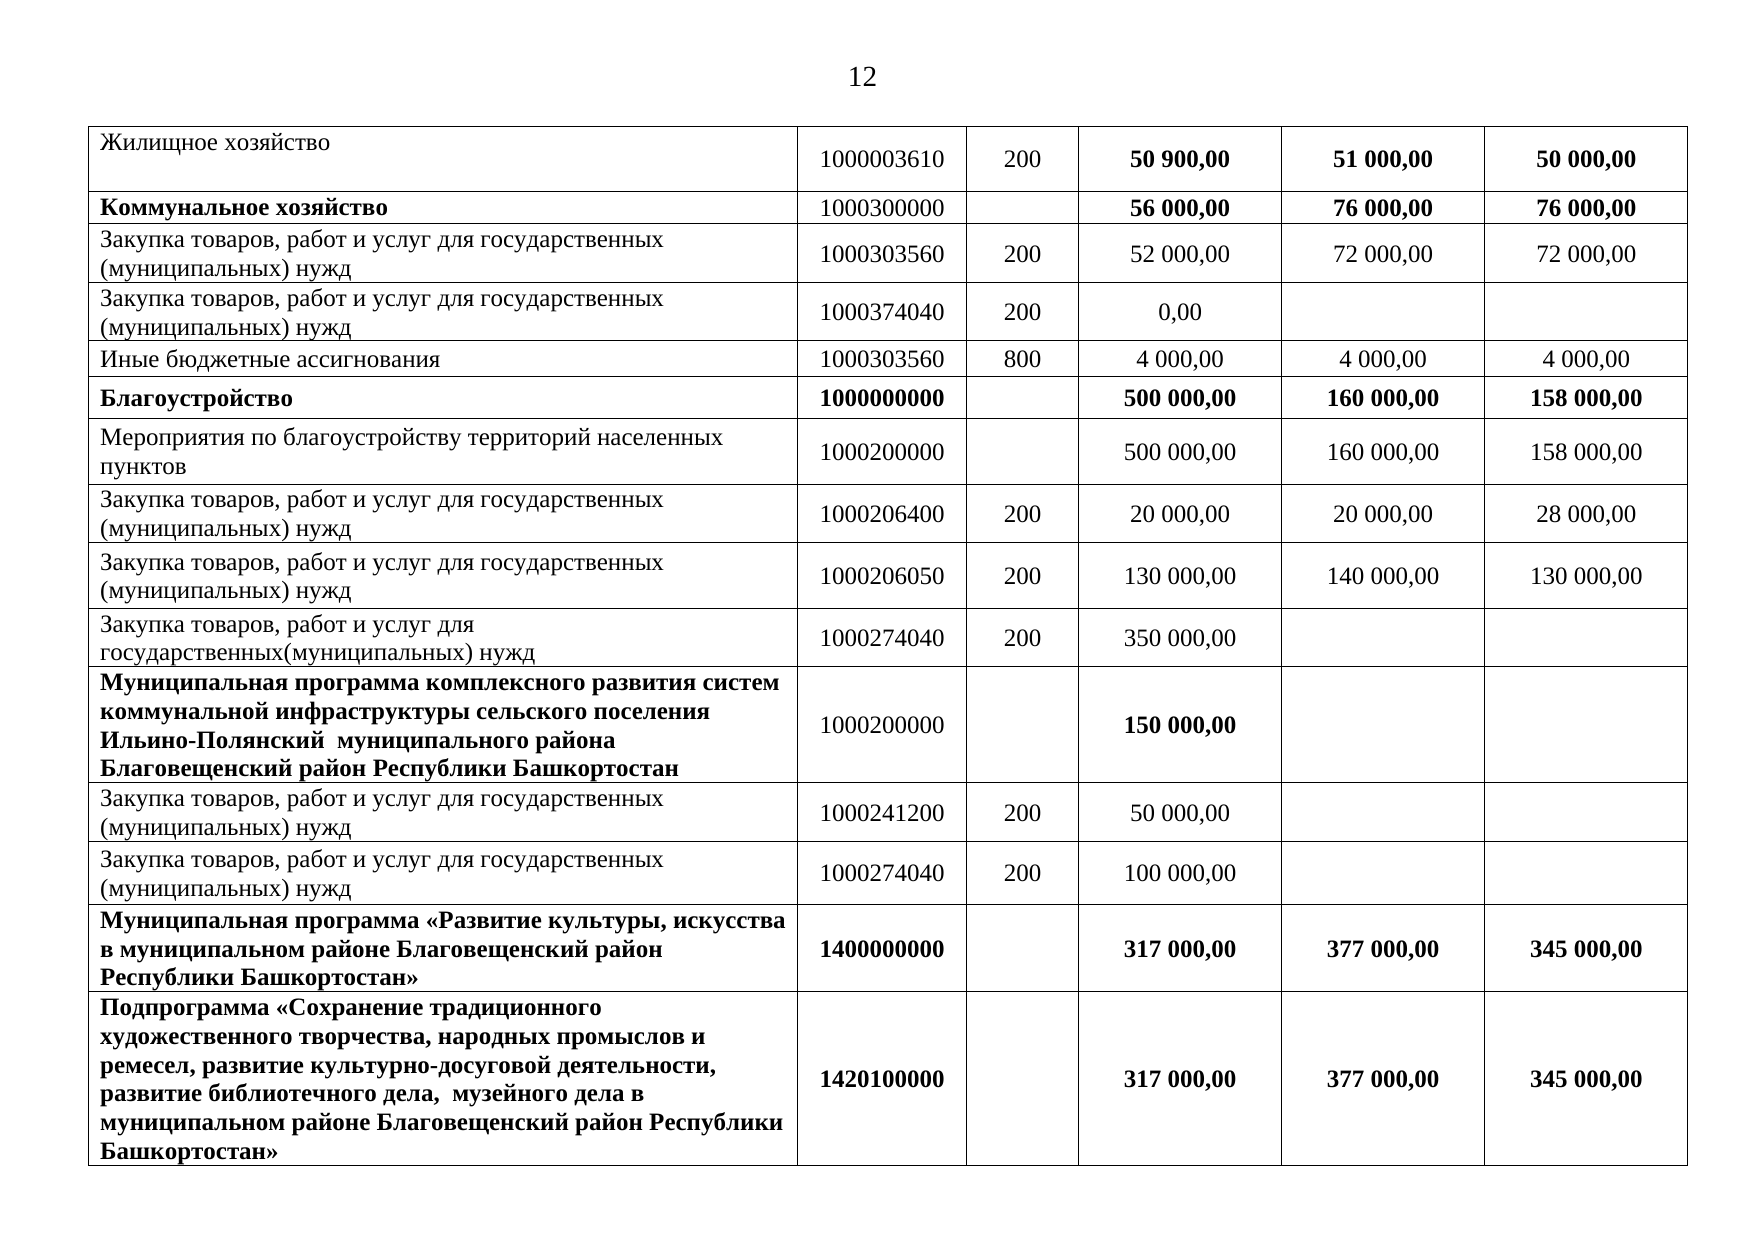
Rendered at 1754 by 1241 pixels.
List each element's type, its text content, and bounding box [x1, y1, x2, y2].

table_cell 50 000,00 [1079, 783, 1281, 841]
table_cell 52 000,00 [1079, 224, 1281, 282]
table_cell [1485, 283, 1687, 340]
table_cell 200 [967, 127, 1078, 191]
table_cell 51 000,00 [1282, 127, 1484, 191]
table_cell 350 000,00 [1079, 609, 1281, 666]
table_cell [967, 992, 1078, 1165]
table_cell 1400000000 [798, 905, 966, 991]
table_cell [967, 419, 1078, 483]
table_cell [1282, 783, 1484, 841]
table_cell 200 [967, 283, 1078, 340]
table_cell [1485, 667, 1687, 782]
table_cell Закупка товаров, работ и услуг для государственных (муниципальных) нужд [89, 543, 797, 608]
table_cell [1282, 842, 1484, 904]
table_cell [967, 377, 1078, 418]
table_cell [1282, 609, 1484, 666]
table_cell 377 000,00 [1282, 905, 1484, 991]
table_cell 200 [967, 224, 1078, 282]
table_cell 50 000,00 [1485, 127, 1687, 191]
table_cell 1000300000 [798, 192, 966, 223]
table_cell 1000241200 [798, 783, 966, 841]
table_cell Иные бюджетные ассигнования [89, 341, 797, 376]
table_cell 1000003610 [798, 127, 966, 191]
table_cell Подпрограмма «Сохранение традиционного художественного творчества, народных промыслов и ремесел, развитие культурно-досуговой деятельности, развитие библиотечного дела, музейного дела в муниципальном районе Благовещенский район Республики Башкортостан» [89, 992, 797, 1165]
table_cell 500 000,00 [1079, 419, 1281, 483]
table_cell 200 [967, 842, 1078, 904]
table_cell 200 [967, 609, 1078, 666]
table_cell 20 000,00 [1079, 485, 1281, 542]
table_cell [967, 192, 1078, 223]
table_cell 1420100000 [798, 992, 966, 1165]
table_cell Муниципальная программа комплексного развития систем коммунальной инфраструктуры сельского поселения Ильино-Полянский муниципального района Благовещенский район Республики Башкортостан [89, 667, 797, 782]
table_cell 500 000,00 [1079, 377, 1281, 418]
table_cell 158 000,00 [1485, 377, 1687, 418]
table_cell 76 000,00 [1282, 192, 1484, 223]
table_cell 345 000,00 [1485, 905, 1687, 991]
table_cell 1000000000 [798, 377, 966, 418]
table_cell Муниципальная программа «Развитие культуры, искусства в муниципальном районе Благовещенский район Республики Башкортостан» [89, 905, 797, 991]
table_cell 377 000,00 [1282, 992, 1484, 1165]
table_cell Благоустройство [89, 377, 797, 418]
table_cell Мероприятия по благоустройству территорий населенных пунктов [89, 419, 797, 483]
table_cell 140 000,00 [1282, 543, 1484, 608]
table_cell 20 000,00 [1282, 485, 1484, 542]
table_cell [967, 905, 1078, 991]
table_cell 1000206400 [798, 485, 966, 542]
table_cell [1282, 283, 1484, 340]
table_cell 1000303560 [798, 341, 966, 376]
table_cell 1000206050 [798, 543, 966, 608]
table_cell 200 [967, 783, 1078, 841]
table_cell 200 [967, 543, 1078, 608]
table_cell 4 000,00 [1485, 341, 1687, 376]
table_cell 160 000,00 [1282, 377, 1484, 418]
table_cell 1000200000 [798, 419, 966, 483]
table_cell Жилищное хозяйство [89, 127, 797, 191]
table_cell [1485, 609, 1687, 666]
table_cell 200 [967, 485, 1078, 542]
table_cell 130 000,00 [1485, 543, 1687, 608]
table_cell 0,00 [1079, 283, 1281, 340]
table_cell 1000274040 [798, 609, 966, 666]
table_cell 100 000,00 [1079, 842, 1281, 904]
table_cell 1000274040 [798, 842, 966, 904]
table_cell 56 000,00 [1079, 192, 1281, 223]
table_cell 800 [967, 341, 1078, 376]
table_cell Закупка товаров, работ и услуг для государственных (муниципальных) нужд [89, 783, 797, 841]
table_cell [1485, 842, 1687, 904]
table_cell 76 000,00 [1485, 192, 1687, 223]
table_cell Закупка товаров, работ и услуг для государственных (муниципальных) нужд [89, 283, 797, 340]
table_cell 150 000,00 [1079, 667, 1281, 782]
table_cell Закупка товаров, работ и услуг для государственных(муниципальных) нужд [89, 609, 797, 666]
table_cell Закупка товаров, работ и услуг для государственных (муниципальных) нужд [89, 842, 797, 904]
table_cell 4 000,00 [1282, 341, 1484, 376]
table_cell 28 000,00 [1485, 485, 1687, 542]
table_cell Закупка товаров, работ и услуг для государственных (муниципальных) нужд [89, 224, 797, 282]
table_cell 317 000,00 [1079, 905, 1281, 991]
table_cell Закупка товаров, работ и услуг для государственных (муниципальных) нужд [89, 485, 797, 542]
table_cell 345 000,00 [1485, 992, 1687, 1165]
table_cell Коммунальное хозяйство [89, 192, 797, 223]
table_cell [967, 667, 1078, 782]
table_cell [1282, 667, 1484, 782]
table_cell 317 000,00 [1079, 992, 1281, 1165]
table_cell 72 000,00 [1282, 224, 1484, 282]
table_cell 1000374040 [798, 283, 966, 340]
table_cell 1000200000 [798, 667, 966, 782]
table_cell 1000303560 [798, 224, 966, 282]
table_cell 160 000,00 [1282, 419, 1484, 483]
table_cell [1485, 783, 1687, 841]
table_cell 158 000,00 [1485, 419, 1687, 483]
table_cell 50 900,00 [1079, 127, 1281, 191]
table_cell 72 000,00 [1485, 224, 1687, 282]
table_cell 4 000,00 [1079, 341, 1281, 376]
table_cell 130 000,00 [1079, 543, 1281, 608]
